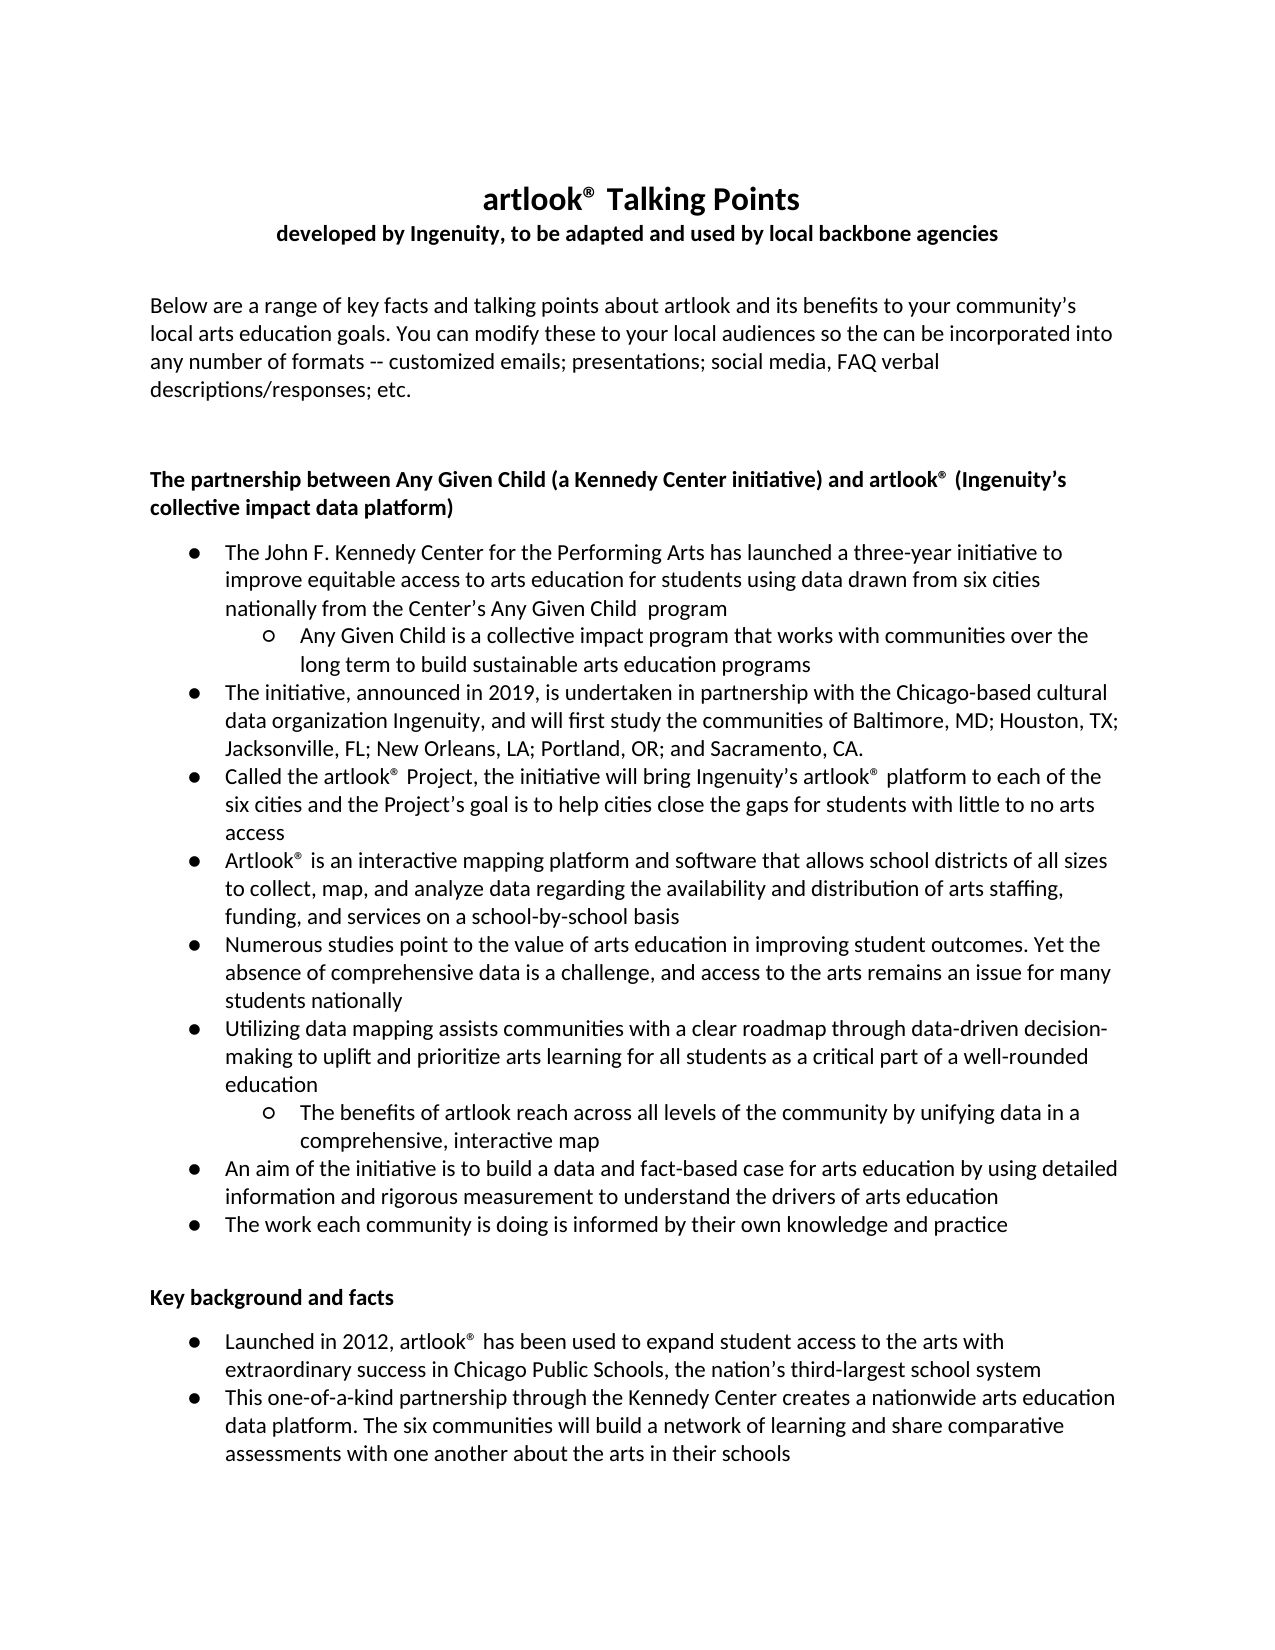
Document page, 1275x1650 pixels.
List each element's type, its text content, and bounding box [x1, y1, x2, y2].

list Launched in 2012, artlook® has been used to expand student access to the arts with extraordinary success in Chicago Public Schools, the nation’s third-largest school system [187, 1327, 1125, 1383]
list Called the artlook® Project, the initiative will bring Ingenuity’s artlook® platform to each of the six cities and the Project’s goal is to help cities close the gaps for students with little to no arts access [187, 762, 1125, 846]
list Artlook® is an interactive mapping platform and software that allows school districts of all sizes to collect, map, and analyze data regarding the availability and distribution of arts staffing, funding, and services on a school-by-school basis [187, 846, 1125, 930]
text artlook® Talking Points [150, 178, 1125, 219]
text developed by Ingenuity, to be adapted and used by local backbone agencies [150, 219, 1125, 247]
list Numerous studies point to the value of arts education in improving student outcomes. Yet the absence of comprehensive data is a challenge, and access to the arts remains an issue for many students nationally [187, 930, 1125, 1014]
text Key background and facts [150, 1283, 1125, 1311]
list The initiative, announced in 2019, is undertaken in partnership with the Chicago-based cultural data organization Ingenuity, and will first study the communities of Baltimore, MD; Houston, TX; Jacksonville, FL; New Orleans, LA; Portland, OR; and Sacramento, CA. [187, 678, 1125, 762]
text Below are a range of key facts and talking points about artlook and its benefits to your community’s local arts education goals. You can modify these to your local audiences so the can be incorporated into any number of formats -- customized emails; presentations; social media, FAQ verbal descriptions/responses; etc. [150, 291, 1125, 403]
list Utilizing data mapping assists communities with a clear roadmap through data-driven decision-making to uplift and prioritize arts learning for all students as a critical part of a well-rounded education [187, 1014, 1125, 1098]
list Any Given Child is a collective impact program that works with communities over the long term to build sustainable arts education programs [262, 622, 1125, 678]
list The benefits of artlook reach across all levels of the community by unifying data in a comprehensive, interactive map [262, 1098, 1125, 1154]
list The work each community is doing is informed by their own knowledge and practice [187, 1210, 1125, 1238]
list This one-of-a-kind partnership through the Kennedy Center creates a nationwide arts education data platform. The six communities will build a network of learning and share comparative assessments with one another about the arts in their schools [187, 1383, 1125, 1468]
list An aim of the initiative is to build a data and fact-based case for arts education by using detailed information and rigorous measurement to understand the drivers of arts education [187, 1154, 1125, 1210]
text The partnership between Any Given Child (a Kennedy Center initiative) and artlook® (Ingenuity’s collective impact data platform) [150, 465, 1125, 521]
list The John F. Kennedy Center for the Performing Arts has launched a three-year initiative to improve equitable access to arts education for students using data drawn from six cities nationally from the Center’s Any Given Child program [187, 538, 1125, 622]
